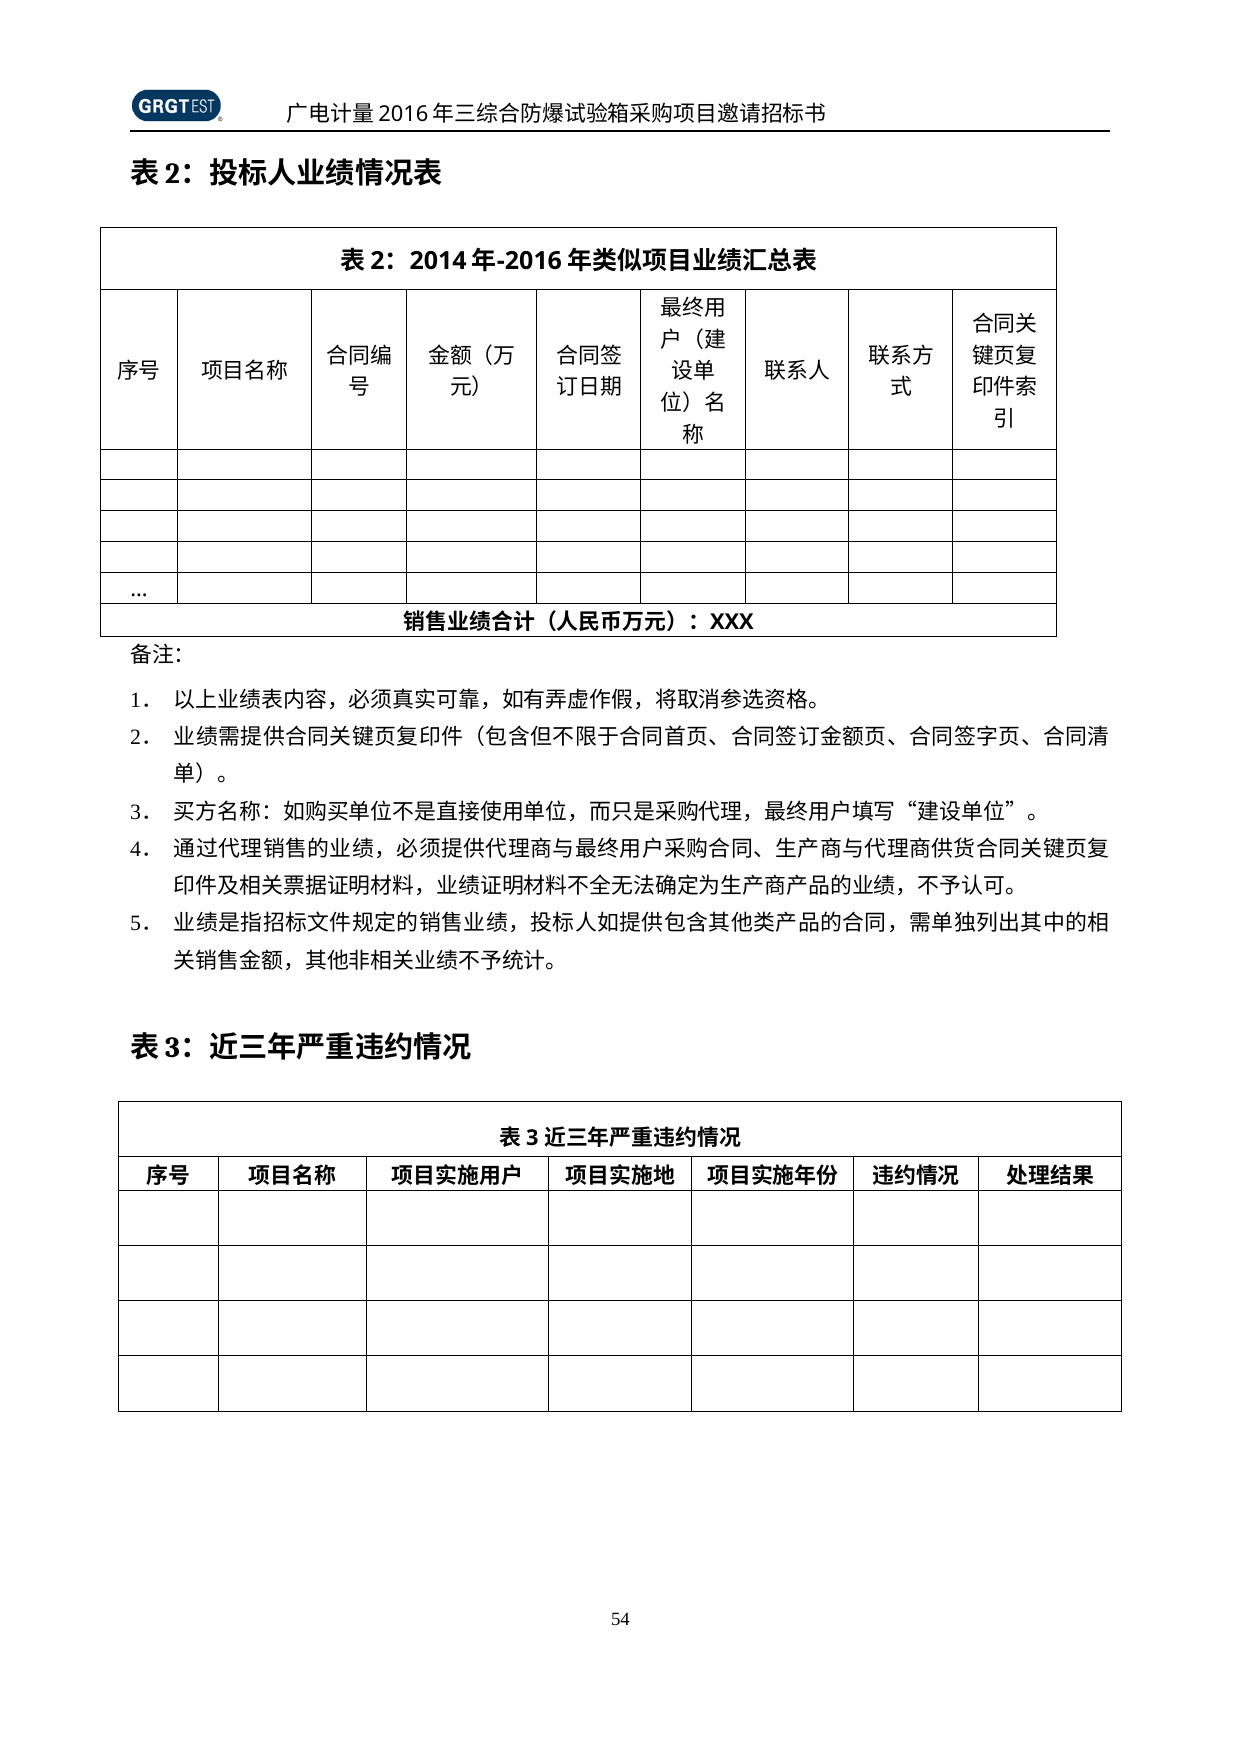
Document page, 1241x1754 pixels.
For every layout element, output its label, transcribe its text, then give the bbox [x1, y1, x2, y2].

table_cell [407, 542, 536, 572]
table_cell [979, 1246, 1121, 1300]
table_cell [549, 1246, 691, 1300]
table_cell [979, 1191, 1121, 1245]
table_cell [746, 573, 848, 603]
table_cell [854, 1301, 978, 1355]
table_cell [979, 1301, 1121, 1355]
table_cell 项目名称 [219, 1157, 366, 1190]
table_cell [849, 573, 952, 603]
table_cell [312, 542, 406, 572]
table_cell 序号 [101, 290, 177, 448]
table_cell [101, 511, 177, 541]
table_cell [178, 450, 311, 479]
table_cell [367, 1301, 548, 1355]
table_cell [953, 480, 1056, 510]
table_cell [641, 573, 745, 603]
table_cell [953, 542, 1056, 572]
table_cell [119, 1191, 218, 1245]
table_cell 项目实施用户 [367, 1157, 548, 1190]
table_cell [537, 573, 640, 603]
table_cell [641, 450, 745, 479]
table_cell [367, 1246, 548, 1300]
table_cell 合同签订日期 [537, 290, 640, 448]
table_cell [312, 480, 406, 510]
table_header 表3 近三年严重违约情况 [119, 1102, 1121, 1156]
table_cell [692, 1191, 853, 1245]
table_header 表2：2014年-2016年类似项目业绩汇总表 [101, 228, 1056, 289]
table_cell 处理结果 [979, 1157, 1121, 1190]
table_cell [537, 542, 640, 572]
table_cell 项目实施地 [549, 1157, 691, 1190]
table_cell [367, 1356, 548, 1411]
table_cell [849, 542, 952, 572]
table_cell [746, 511, 848, 541]
subtitle 表3：近三年严重违约情况 [130, 1012, 1110, 1077]
table_cell [407, 573, 536, 603]
table_cell [953, 573, 1056, 603]
table_cell [537, 511, 640, 541]
table_cell [692, 1356, 853, 1411]
table_cell [537, 480, 640, 510]
table_cell 合同编号 [312, 290, 406, 448]
table_cell [746, 450, 848, 479]
table_cell [178, 511, 311, 541]
table_cell [849, 480, 952, 510]
table_cell [312, 573, 406, 603]
table_cell [407, 450, 536, 479]
table_cell [312, 450, 406, 479]
table_cell [119, 1356, 218, 1411]
table_cell [407, 480, 536, 510]
table_cell [854, 1246, 978, 1300]
list 买方名称：如购买单位不是直接使用单位，而只是采购代理，最终用户填写“建设单位”。 [130, 793, 1110, 826]
table_cell [979, 1356, 1121, 1411]
table_cell … [101, 573, 177, 603]
table_cell [854, 1356, 978, 1411]
table_cell [537, 450, 640, 479]
table_cell [178, 542, 311, 572]
table_cell [641, 480, 745, 510]
table_cell [692, 1246, 853, 1300]
table_cell 项目名称 [178, 290, 311, 448]
picture [129, 88, 224, 122]
table_cell [692, 1301, 853, 1355]
list 业绩需提供合同关键页复印件（包含但不限于合同首页、合同签订金额页、合同签字页、合同清单）。 [130, 719, 1110, 788]
table_cell 金额（万元） [407, 290, 536, 448]
table_cell [641, 542, 745, 572]
table_cell 违约情况 [854, 1157, 978, 1190]
table_cell [849, 450, 952, 479]
table_cell 销售业绩合计（人民币万元）：XXX [101, 604, 1056, 636]
table_cell [178, 480, 311, 510]
table_cell 项目实施年份 [692, 1157, 853, 1190]
table_cell 序号 [119, 1157, 218, 1190]
list 以上业绩表内容，必须真实可靠，如有弄虚作假，将取消参选资格。 [130, 682, 1110, 714]
table_cell [219, 1246, 366, 1300]
subtitle 表2：投标人业绩情况表 [130, 138, 1110, 203]
list 业绩是指招标文件规定的销售业绩，投标人如提供包含其他类产品的合同，需单独列出其中的相关销售金额，其他非相关业绩不予统计。 [130, 905, 1110, 975]
table_cell [178, 573, 311, 603]
table_cell [219, 1191, 366, 1245]
table_cell [746, 480, 848, 510]
table_cell [849, 511, 952, 541]
table_cell [549, 1301, 691, 1355]
list 通过代理销售的业绩，必须提供代理商与最终用户采购合同、生产商与代理商供货合同关键页复印件及相关票据证明材料，业绩证明材料不全无法确定为生产商产品的业绩，不予认可。 [130, 830, 1110, 900]
table_cell [641, 511, 745, 541]
text 备注： [130, 637, 1110, 669]
table_cell [953, 511, 1056, 541]
table_cell 合同关键页复印件索引 [953, 290, 1056, 448]
table_cell [953, 450, 1056, 479]
table_cell 联系人 [746, 290, 848, 448]
table_cell 最终用户（建设单位）名称 [641, 290, 745, 448]
table_cell [407, 511, 536, 541]
table_cell [219, 1356, 366, 1411]
table_cell [101, 480, 177, 510]
table_cell 联系方式 [849, 290, 952, 448]
table_cell [549, 1191, 691, 1245]
table_cell [119, 1246, 218, 1300]
table_cell [101, 542, 177, 572]
table_cell [312, 511, 406, 541]
table_cell [219, 1301, 366, 1355]
table_cell [367, 1191, 548, 1245]
table_cell [854, 1191, 978, 1245]
table_cell [746, 542, 848, 572]
table_cell [101, 450, 177, 479]
table_cell [549, 1356, 691, 1411]
table_cell [119, 1301, 218, 1355]
